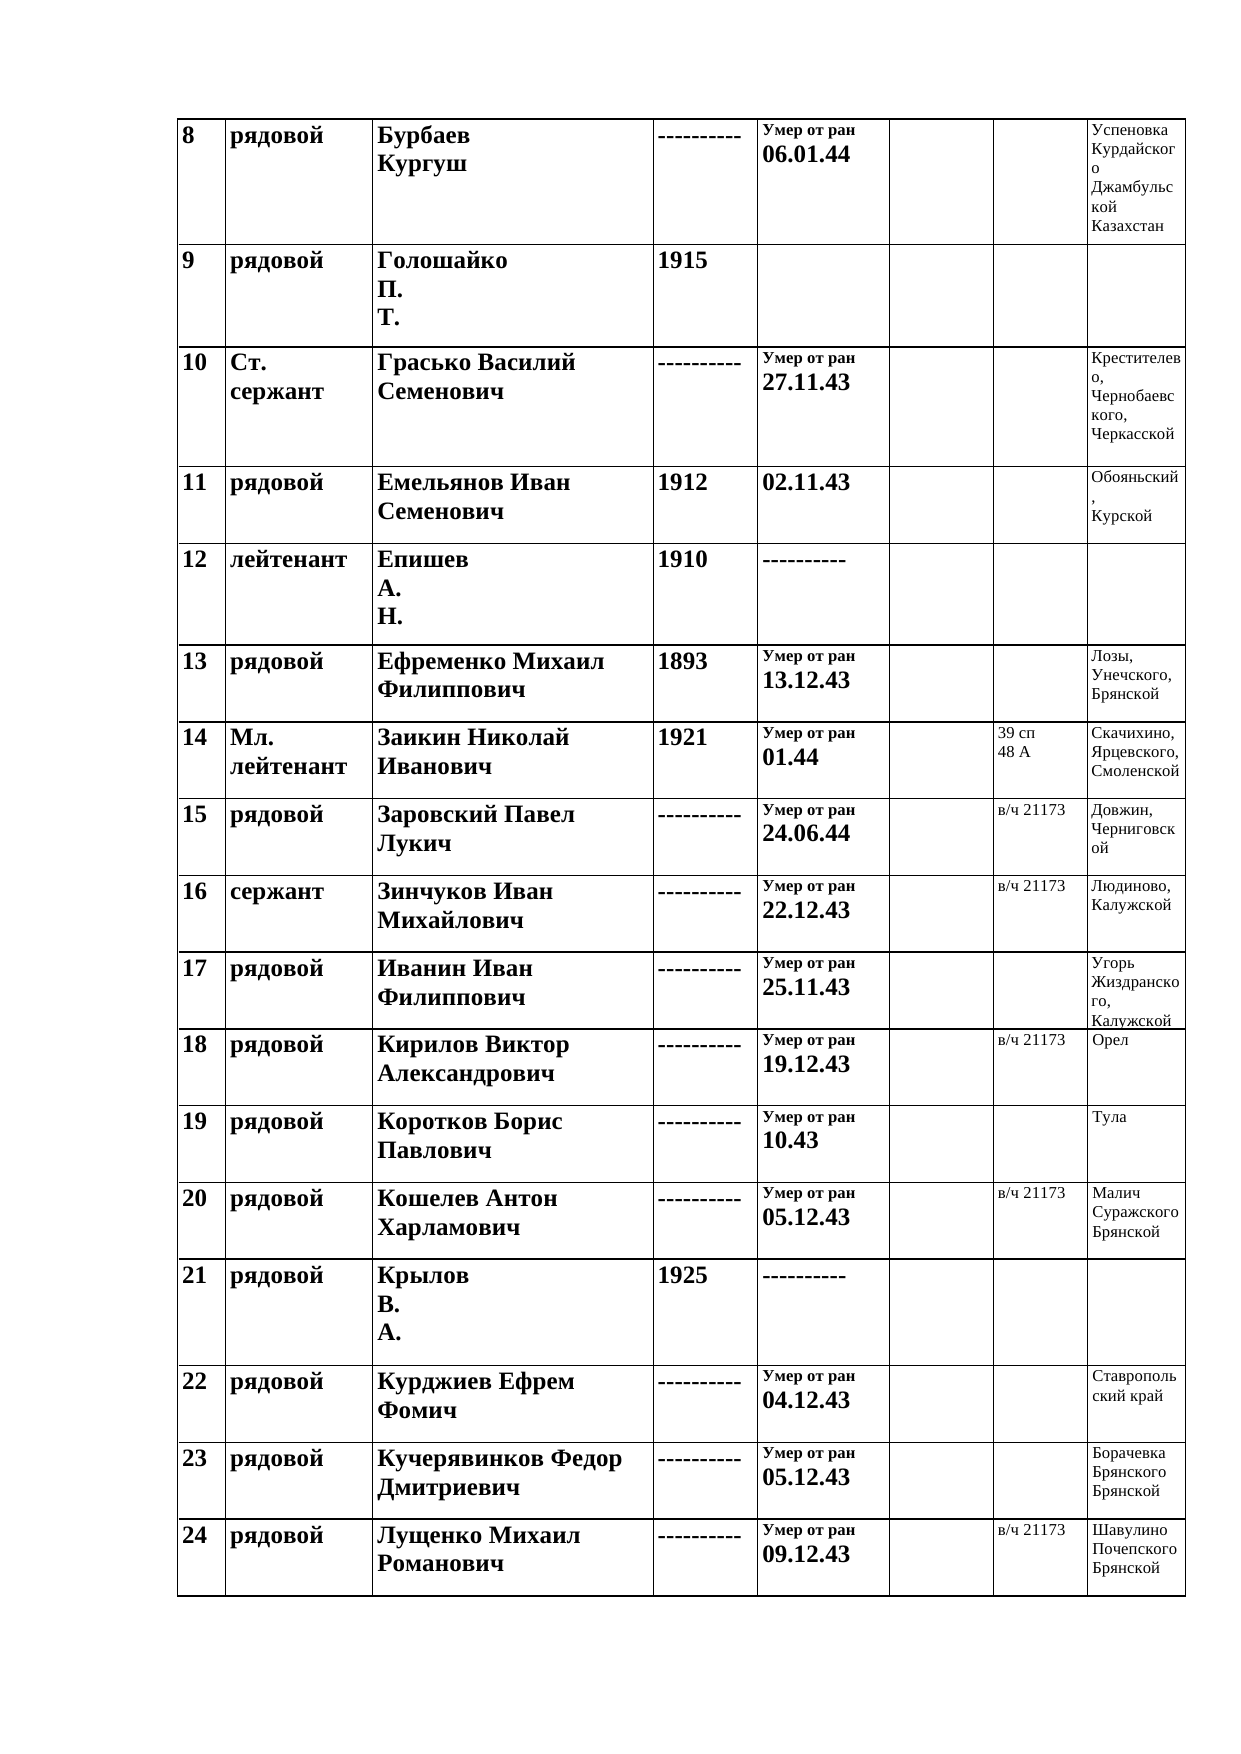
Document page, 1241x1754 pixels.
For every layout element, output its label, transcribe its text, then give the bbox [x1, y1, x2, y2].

table_cell [994, 953, 1087, 1028]
table_cell Умер от ран 09.12.43 [758, 1520, 889, 1595]
table_cell Умер от ран 04.12.43 [758, 1366, 889, 1441]
table_cell Скачихино, Ярцевского, Смоленской [1088, 723, 1185, 798]
table_cell 19 [178, 1106, 225, 1182]
table_cell [890, 1106, 993, 1182]
table_cell Умер от ран 27.11.43 [758, 348, 889, 466]
table_cell Крестителево, Чернобаевского, Черкасской [1088, 348, 1185, 466]
table_cell в/ч 21173 [994, 799, 1087, 874]
table_cell Ст. сержант [226, 348, 372, 466]
table_cell [890, 953, 993, 1028]
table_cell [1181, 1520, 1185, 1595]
table_cell 10 [178, 347, 225, 466]
table_cell рядовой [226, 120, 372, 243]
table_cell 1921 [654, 723, 757, 798]
table_cell 13 [178, 645, 225, 721]
table_cell Орел [1088, 1030, 1185, 1105]
table_cell Курджиев Ефрем Фомич [373, 1366, 653, 1441]
table_cell Кучерявинков Федор Дмитриевич [373, 1443, 653, 1518]
table_cell Умер от ран 25.11.43 [758, 953, 889, 1028]
table_cell Тула [1088, 1106, 1185, 1182]
table_cell [890, 876, 993, 951]
table_cell [890, 1030, 993, 1105]
table_cell Умер от ран 06.01.44 [758, 120, 889, 243]
table_cell ---------- [654, 1106, 757, 1182]
table_cell [890, 646, 993, 721]
table_cell ---------- [758, 544, 889, 644]
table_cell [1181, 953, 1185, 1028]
table_cell рядовой [226, 1183, 372, 1258]
table_cell [994, 467, 1087, 542]
table_cell Мл. лейтенант [226, 723, 372, 798]
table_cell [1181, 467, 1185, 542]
table_cell рядовой [226, 1366, 372, 1441]
table_cell 39 сп 48 А [994, 723, 1087, 798]
table_cell [994, 120, 1087, 243]
table_cell 18 [178, 1029, 225, 1105]
table_cell Крылов В. А. [373, 1260, 653, 1364]
table_cell [890, 723, 993, 798]
table_cell Грасько Василий Семенович [373, 348, 653, 466]
table_cell Емельянов Иван Семенович [373, 467, 653, 542]
table_cell рядовой [226, 646, 372, 721]
table_cell [890, 799, 993, 874]
table_cell [994, 348, 1087, 466]
table_cell ---------- [654, 120, 757, 243]
table_cell [890, 348, 993, 466]
table_cell ---------- [654, 953, 757, 1028]
table_cell [994, 1260, 1087, 1364]
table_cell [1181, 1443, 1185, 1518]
table_cell 02.11.43 [758, 467, 889, 542]
table_cell 1915 [654, 245, 757, 346]
table_cell Кошелев Антон Харламович [373, 1183, 653, 1258]
table_cell Умер от ран 10.43 [758, 1106, 889, 1182]
table_cell в/ч 21173 [994, 1520, 1087, 1595]
table_cell рядовой [226, 1443, 372, 1518]
table_cell ---------- [654, 799, 757, 874]
table_cell Заикин Николай Иванович [373, 723, 653, 798]
table_cell в/ч 21173 [994, 1183, 1087, 1258]
table_cell Умер от ран 19.12.43 [758, 1030, 889, 1105]
table_cell Умер от ран 13.12.43 [758, 646, 889, 721]
table_cell [1088, 245, 1185, 346]
table_cell 1912 [654, 467, 757, 542]
table_cell 14 [178, 722, 225, 798]
table_cell [994, 1443, 1087, 1518]
table_cell лейтенант [226, 544, 372, 644]
table_cell Умер от ран 05.12.43 [758, 1443, 889, 1518]
table_cell [890, 1260, 993, 1364]
table_cell 8 [178, 120, 225, 243]
table_cell рядовой [226, 1260, 372, 1364]
table_cell Довжин, Черниговской [1088, 799, 1185, 874]
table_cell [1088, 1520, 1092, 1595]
table_cell рядовой [226, 953, 372, 1028]
table_cell ---------- [654, 1443, 757, 1518]
table_cell [890, 1520, 993, 1595]
table_cell Людиново, Калужской [1088, 876, 1185, 951]
table_cell 9 [178, 245, 225, 346]
table_cell [890, 544, 993, 644]
table_cell [994, 646, 1087, 721]
table_cell ---------- [654, 1366, 757, 1441]
table_cell [994, 245, 1087, 346]
table_cell Коротков Борис Павлович [373, 1106, 653, 1182]
table_cell рядовой [226, 467, 372, 542]
table_cell 11 [178, 467, 225, 542]
table_cell ---------- [654, 1520, 757, 1595]
table_cell ---------- [654, 876, 757, 951]
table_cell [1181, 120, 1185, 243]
table_cell Умер от ран 24.06.44 [758, 799, 889, 874]
table_cell 20 [178, 1183, 225, 1258]
table_cell [1088, 544, 1185, 644]
table_cell Ефременко Михаил Филиппович [373, 646, 653, 721]
table_cell [994, 544, 1087, 644]
table_cell Иванин Иван Филиппович [373, 953, 653, 1028]
table_cell [994, 1366, 1087, 1441]
table_cell 12 [178, 544, 225, 644]
table_cell рядовой [226, 799, 372, 874]
table_cell Умер от ран 05.12.43 [758, 1183, 889, 1258]
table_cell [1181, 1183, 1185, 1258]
table_cell Лозы, Унечского, Брянской [1088, 646, 1185, 721]
table_cell рядовой [226, 1030, 372, 1105]
table_cell Зинчуков Иван Михайлович [373, 876, 653, 951]
table_cell [890, 1183, 993, 1258]
table_cell 15 [178, 799, 225, 874]
table_cell [758, 245, 889, 346]
table_cell Умер от ран 22.12.43 [758, 876, 889, 951]
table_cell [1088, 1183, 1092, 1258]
table_cell Кирилов Виктор Александрович [373, 1030, 653, 1105]
table_cell Умер от ран 01.44 [758, 723, 889, 798]
table_cell 1893 [654, 646, 757, 721]
table_cell 1925 [654, 1260, 757, 1364]
table_cell [890, 467, 993, 542]
table_cell 22 [178, 1366, 225, 1441]
table_cell 17 [178, 952, 225, 1028]
table_cell рядовой [226, 245, 372, 346]
table_cell 16 [178, 876, 225, 951]
table_cell Ставропольский край [1088, 1366, 1185, 1441]
table_cell Заровский Павел Лукич [373, 799, 653, 874]
table_cell 1910 [654, 544, 757, 644]
table_cell ---------- [654, 1183, 757, 1258]
table_cell 23 [178, 1443, 225, 1518]
table_cell Епишев А. Н. [373, 544, 653, 644]
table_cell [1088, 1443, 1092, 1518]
table_cell Голошайко П. Т. [373, 245, 653, 346]
table_cell ---------- [654, 348, 757, 466]
table_cell 21 [178, 1259, 225, 1364]
table_cell в/ч 21173 [994, 876, 1087, 951]
table_cell [994, 1106, 1087, 1182]
table_cell Бурбаев Кургуш [373, 120, 653, 243]
table_cell сержант [226, 876, 372, 951]
table_cell ---------- [654, 1030, 757, 1105]
table_cell [890, 1366, 993, 1441]
table_cell ---------- [758, 1260, 889, 1364]
table_cell рядовой [226, 1520, 372, 1595]
table_cell рядовой [226, 1106, 372, 1182]
table_cell в/ч 21173 [994, 1030, 1087, 1105]
table_cell [890, 120, 993, 243]
table_cell [890, 1443, 993, 1518]
table_cell [1088, 1260, 1185, 1364]
table_cell Лущенко Михаил Романович [373, 1520, 653, 1595]
table_cell [890, 245, 993, 346]
table_cell 24 [178, 1519, 225, 1595]
